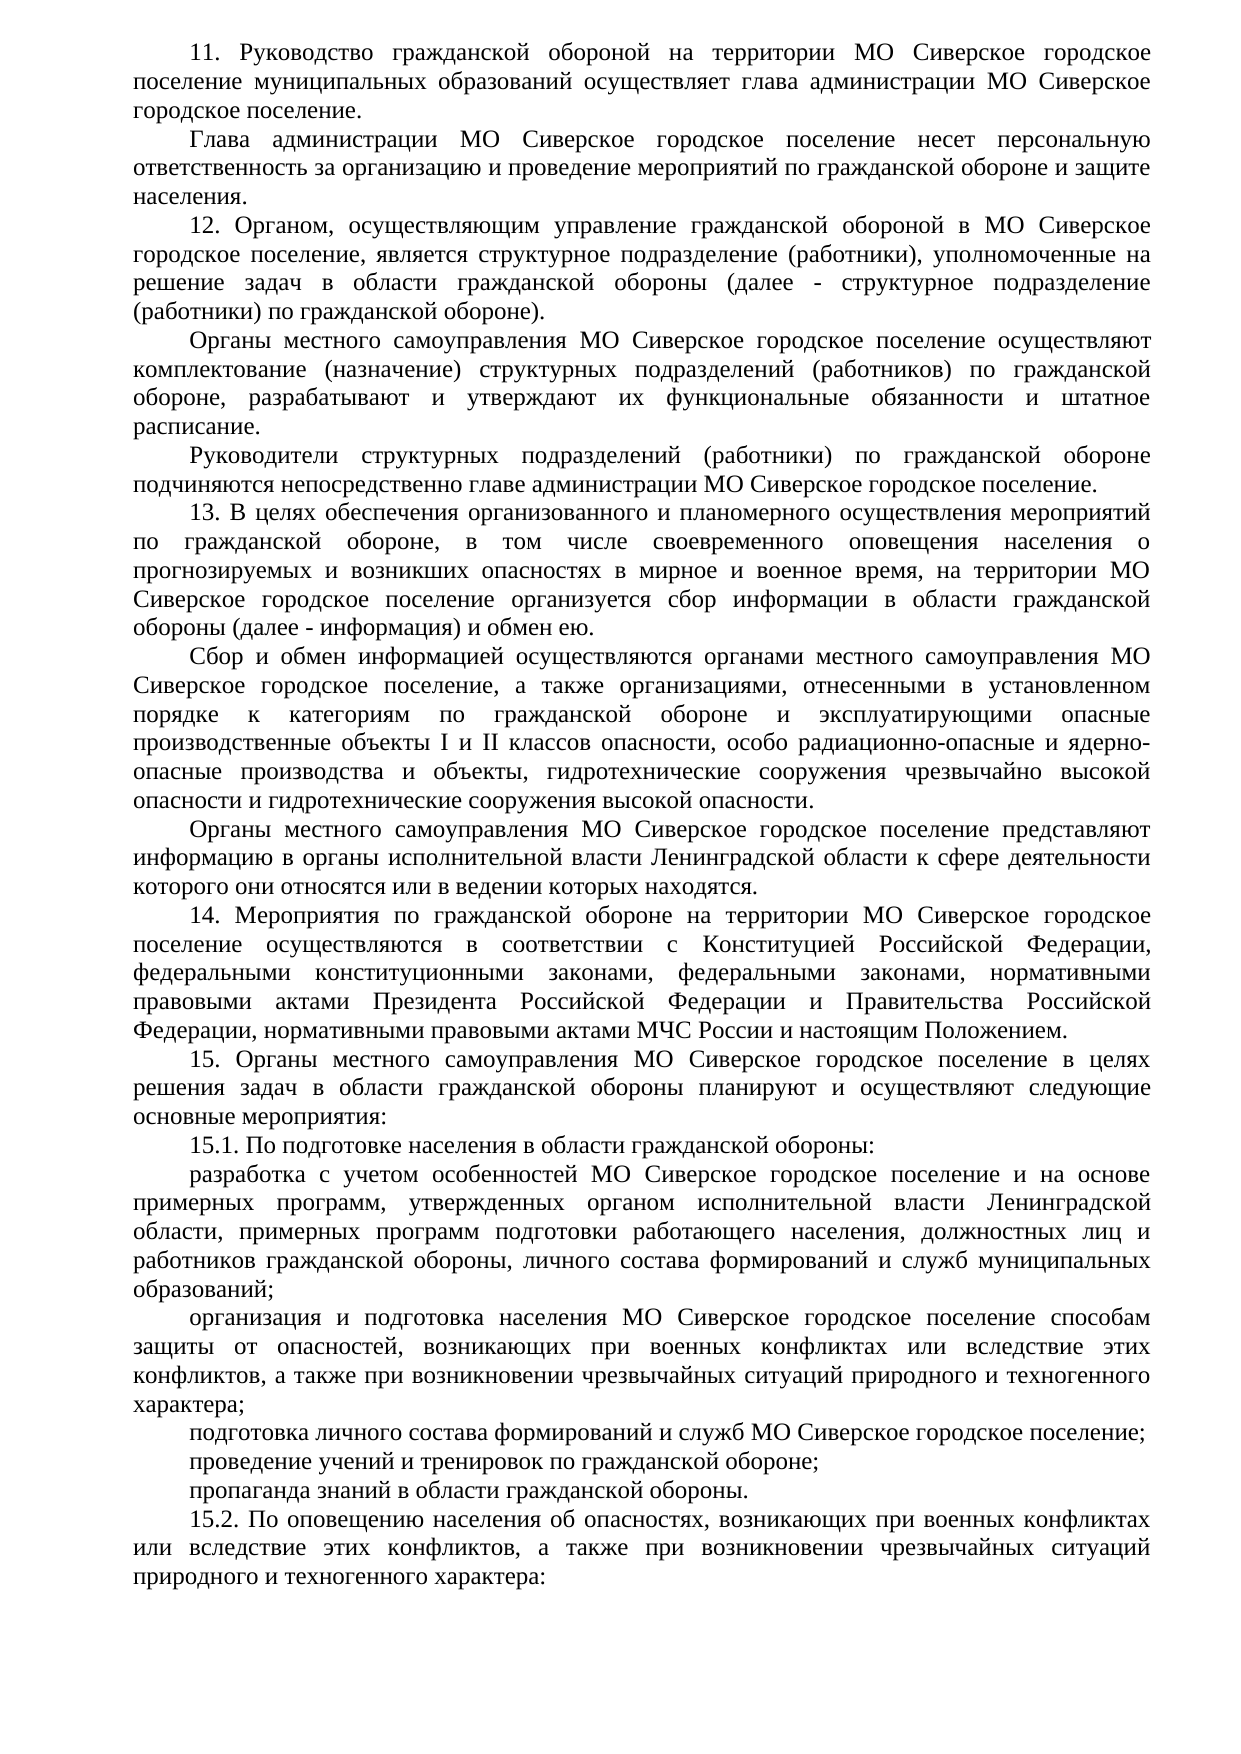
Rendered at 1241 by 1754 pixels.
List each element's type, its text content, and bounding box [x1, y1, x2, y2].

text 12. Органом, осуществляющим управление гражданской обороной в МО Сиверское городское поселение, является структурное подразделение (работники), уполномоченные на решение задач в области гражданской обороны (далее - структурное подразделение (работники) по гражданской обороне). [133, 210, 1152, 325]
text Органы местного самоуправления МО Сиверское городское поселение осуществляют комплектование (назначение) структурных подразделений (работников) по гражданской обороне, разрабатывают и утверждают их функциональные обязанности и штатное расписание. [133, 325, 1152, 440]
text пропаганда знаний в области гражданской обороны. [133, 1475, 1152, 1504]
text Глава администрации МО Сиверское городское поселение несет персональную ответственность за организацию и проведение мероприятий по гражданской обороне и защите населения. [133, 124, 1152, 210]
text 15.1. По подготовке населения в области гражданской обороны: [133, 1130, 1152, 1159]
text подготовка личного состава формирований и служб МО Сиверское городское поселение; [133, 1417, 1152, 1446]
text 11. Руководство гражданской обороной на территории МО Сиверское городское поселение муниципальных образований осуществляет глава администрации МО Сиверское городское поселение. [133, 37, 1152, 124]
text 15. Органы местного самоуправления МО Сиверское городское поселение в целях решения задач в области гражданской обороны планируют и осуществляют следующие основные мероприятия: [133, 1044, 1152, 1130]
text 14. Мероприятия по гражданской обороне на территории МО Сиверское городское поселение осуществляются в соответствии с Конституцией Российской Федерации, федеральными конституционными законами, федеральными законами, нормативными правовыми актами Президента Российской Федерации и Правительства Российской Федерации, нормативными правовыми актами МЧС России и настоящим Положением. [133, 900, 1152, 1044]
text 15.2. По оповещению населения об опасностях, возникающих при военных конфликтах или вследствие этих конфликтов, а также при возникновении чрезвычайных ситуаций природного и техногенного характера: [133, 1504, 1152, 1590]
text разработка с учетом особенностей МО Сиверское городское поселение и на основе примерных программ, утвержденных органом исполнительной власти Ленинградской области, примерных программ подготовки работающего населения, должностных лиц и работников гражданской обороны, личного состава формирований и служб муниципальных образований; [133, 1159, 1152, 1302]
text 13. В целях обеспечения организованного и планомерного осуществления мероприятий по гражданской обороне, в том числе своевременного оповещения населения о прогнозируемых и возникших опасностях в мирное и военное время, на территории МО Сиверское городское поселение организуется сбор информации в области гражданской обороны (далее - информация) и обмен ею. [133, 497, 1152, 641]
text проведение учений и тренировок по гражданской обороне; [133, 1446, 1152, 1475]
text Руководители структурных подразделений (работники) по гражданской обороне подчиняются непосредственно главе администрации МО Сиверское городское поселение. [133, 440, 1152, 497]
text организация и подготовка населения МО Сиверское городское поселение способам защиты от опасностей, возникающих при военных конфликтах или вследствие этих конфликтов, а также при возникновении чрезвычайных ситуаций природного и техногенного характера; [133, 1302, 1152, 1417]
text Органы местного самоуправления МО Сиверское городское поселение представляют информацию в органы исполнительной власти Ленинградской области к сфере деятельности которого они относятся или в ведении которых находятся. [133, 814, 1152, 900]
text Сбор и обмен информацией осуществляются органами местного самоуправления МО Сиверское городское поселение, а также организациями, отнесенными в установленном порядке к категориям по гражданской обороне и эксплуатирующими опасные производственные объекты I и II классов опасности, особо радиационно-опасные и ядерно- опасные производства и объекты, гидротехнические сооружения чрезвычайно высокой опасности и гидротехнические сооружения высокой опасности. [133, 641, 1152, 814]
